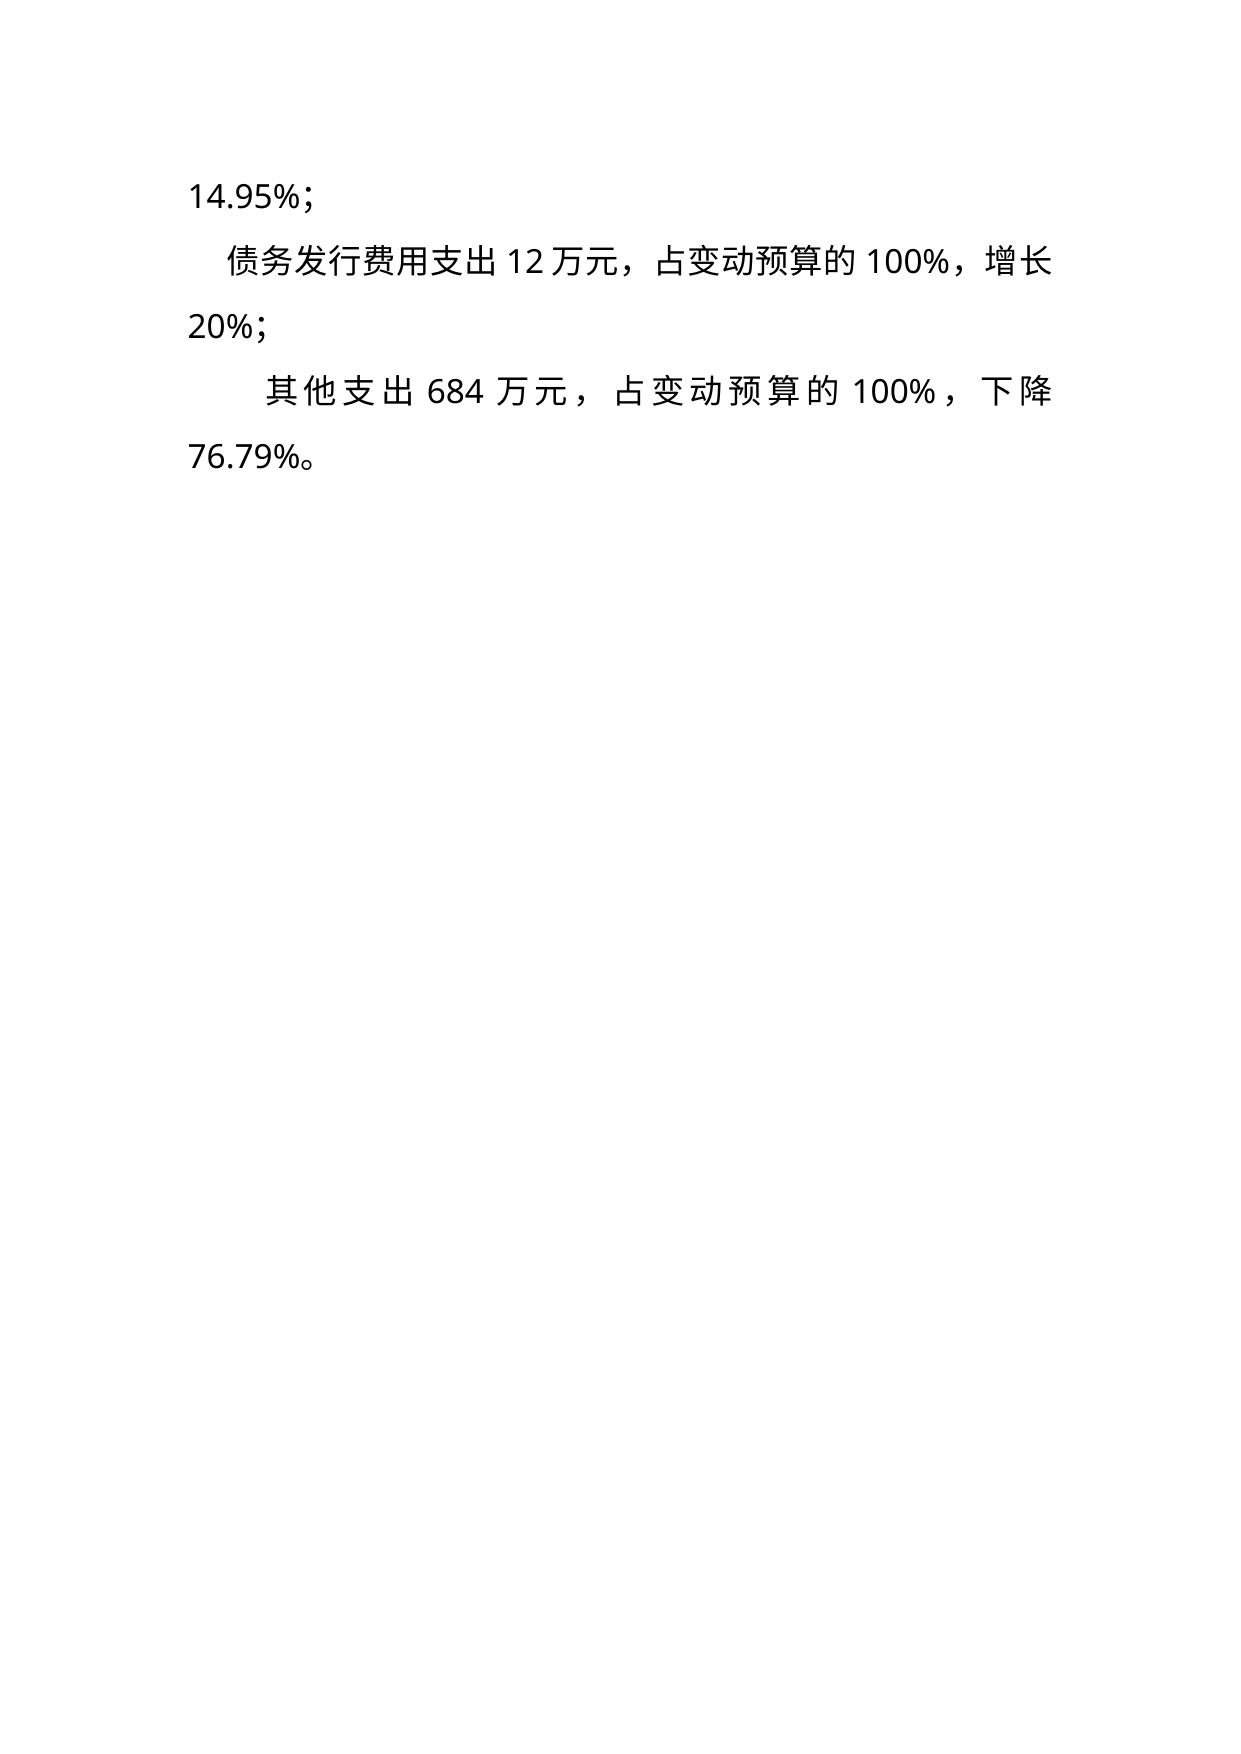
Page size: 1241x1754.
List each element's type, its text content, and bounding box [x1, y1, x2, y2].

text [187, 162, 1053, 227]
text 债务发行费用支出12万元，占变动预算的100%，增长20%； [187, 227, 1053, 357]
text 其他支出684万元，占变动预算的100%，下降76.79%。 [187, 357, 1053, 487]
